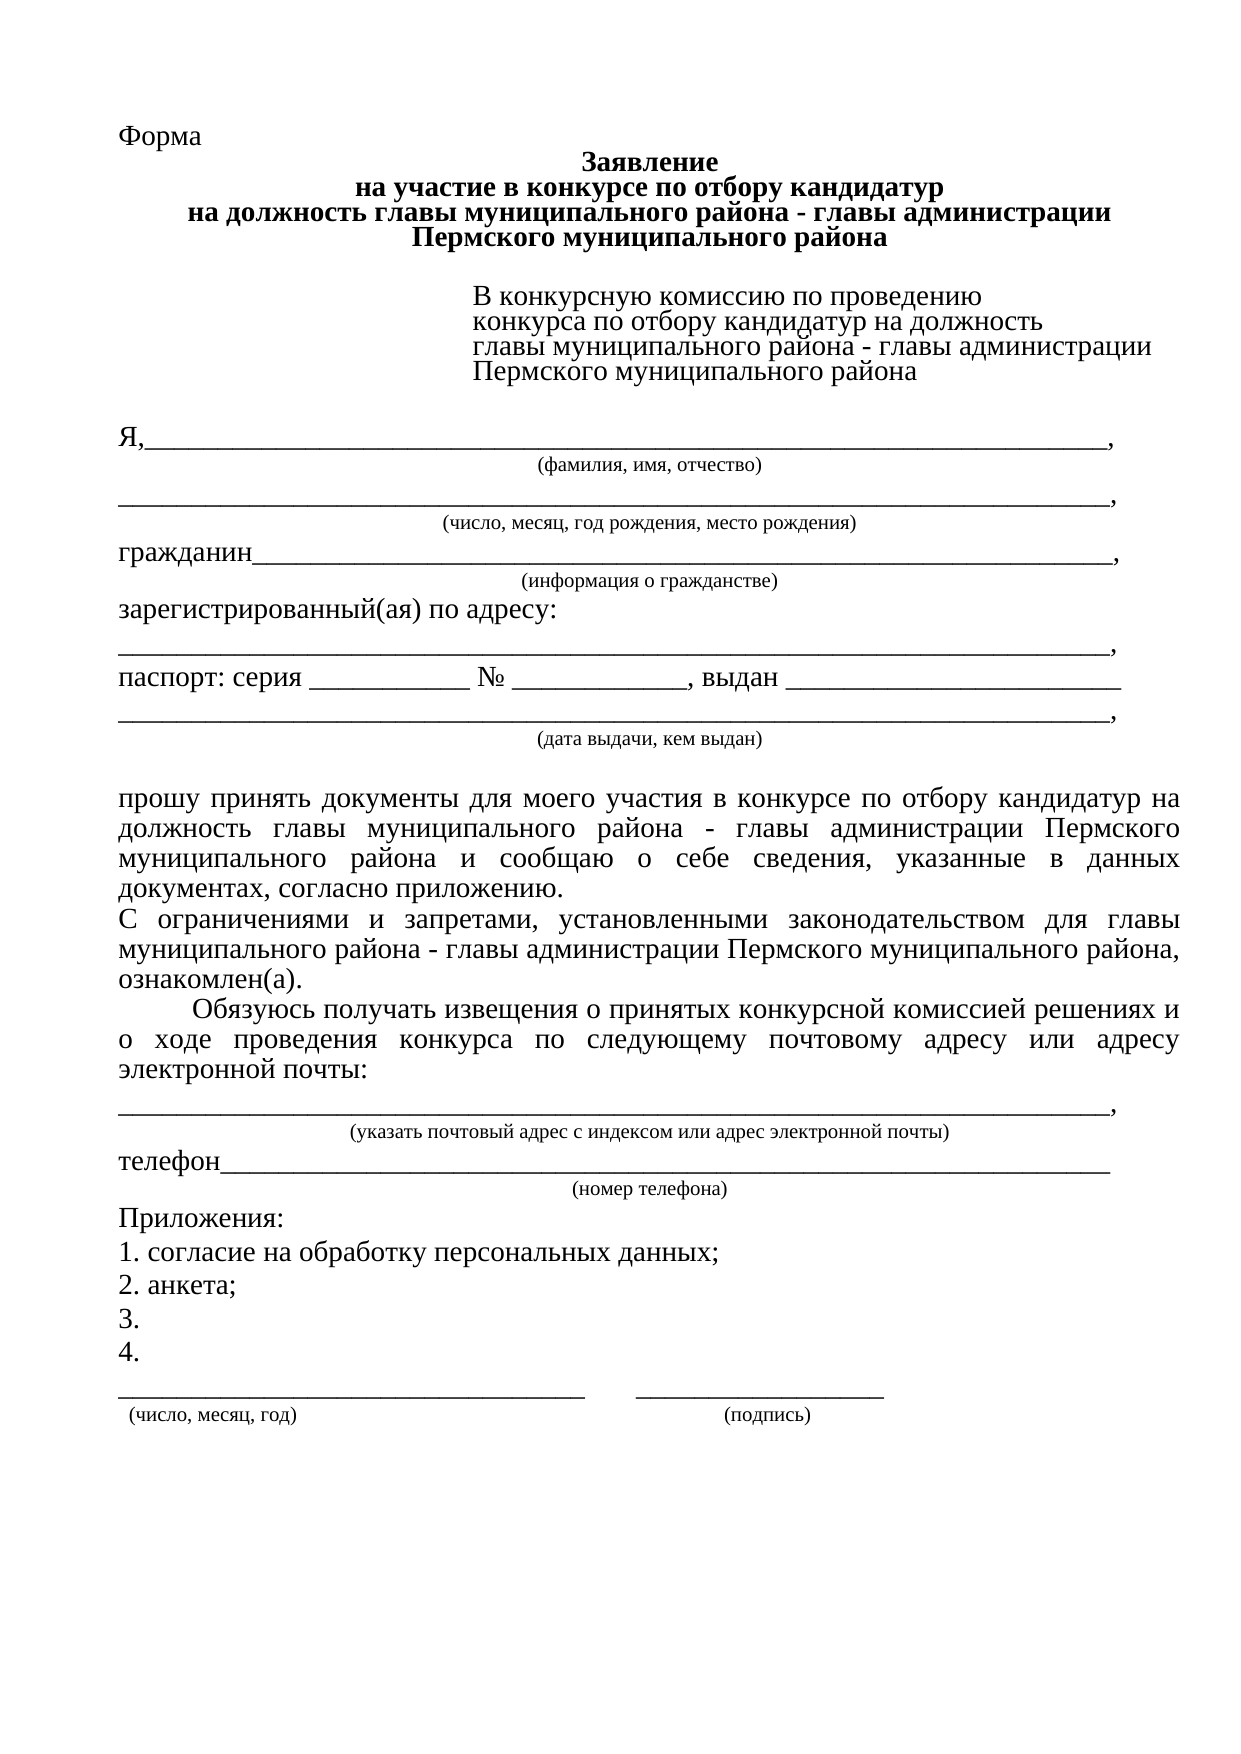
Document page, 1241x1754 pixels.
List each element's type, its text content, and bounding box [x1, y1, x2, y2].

text (указать почтовый адрес с индексом или адрес электронной почты) [118, 1119, 1181, 1143]
text конкурса по отбору кандидатур на должность [472, 310, 1181, 335]
text Я,__________________________________________________________________, [118, 419, 1181, 452]
text паспорт: серия ___________ № ____________, выдан _______________________ [118, 659, 1181, 692]
text (фамилия, имя, отчество) [118, 452, 1181, 476]
text Форма [118, 118, 1181, 152]
text 1. согласие на обработку персональных данных; [118, 1234, 1181, 1267]
text Приложения: [118, 1200, 1181, 1234]
text (число, месяц, год рождения, место рождения) [118, 510, 1181, 534]
text (число, месяц, год) (подпись) [118, 1402, 1181, 1426]
text зарегистрированный(ая) по адресу: ____________________________________________________________________, [118, 592, 1181, 659]
text главы муниципального района - главы администрации Пермского муниципального района [472, 335, 1181, 385]
text прошу принять документы для моего участия в конкурсе по отбору кандидатур на должность главы муниципального района - главы администрации Пермского муниципального района и сообщаю о себе сведения, указанные в данных документах, согласно приложению. [118, 783, 1181, 904]
text Заявление [118, 152, 1181, 177]
text на должность главы муниципального района - главы администрации Пермского муниципального района [118, 202, 1181, 252]
text 4. [118, 1334, 1181, 1368]
text В конкурсную комиссию по проведению [472, 285, 1181, 310]
text С ограничениями и запретами, установленными законодательством для главы муниципального района - главы администрации Пермского муниципального района, ознакомлен(а). [118, 904, 1181, 994]
text ________________________________ _________________ [118, 1368, 1181, 1402]
text Обязуюсь получать извещения о принятых конкурсной комиссией решениях и о ходе проведения конкурса по следующему почтовому адресу или адресу электронной почты: [118, 994, 1181, 1085]
text (информация о гражданстве) [118, 567, 1181, 592]
text на участие в конкурсе по отбору кандидатур [118, 177, 1181, 202]
text ____________________________________________________________________, [118, 476, 1181, 510]
text ____________________________________________________________________, [118, 692, 1181, 726]
text ____________________________________________________________________, [118, 1085, 1181, 1119]
text гражданин___________________________________________________________, [118, 534, 1181, 567]
text 2. анкета; [118, 1267, 1181, 1301]
text 3. [118, 1301, 1181, 1334]
text (номер телефона) [118, 1176, 1181, 1200]
text (дата выдачи, кем выдан) [118, 726, 1181, 750]
text телефон_____________________________________________________________ [118, 1143, 1181, 1176]
